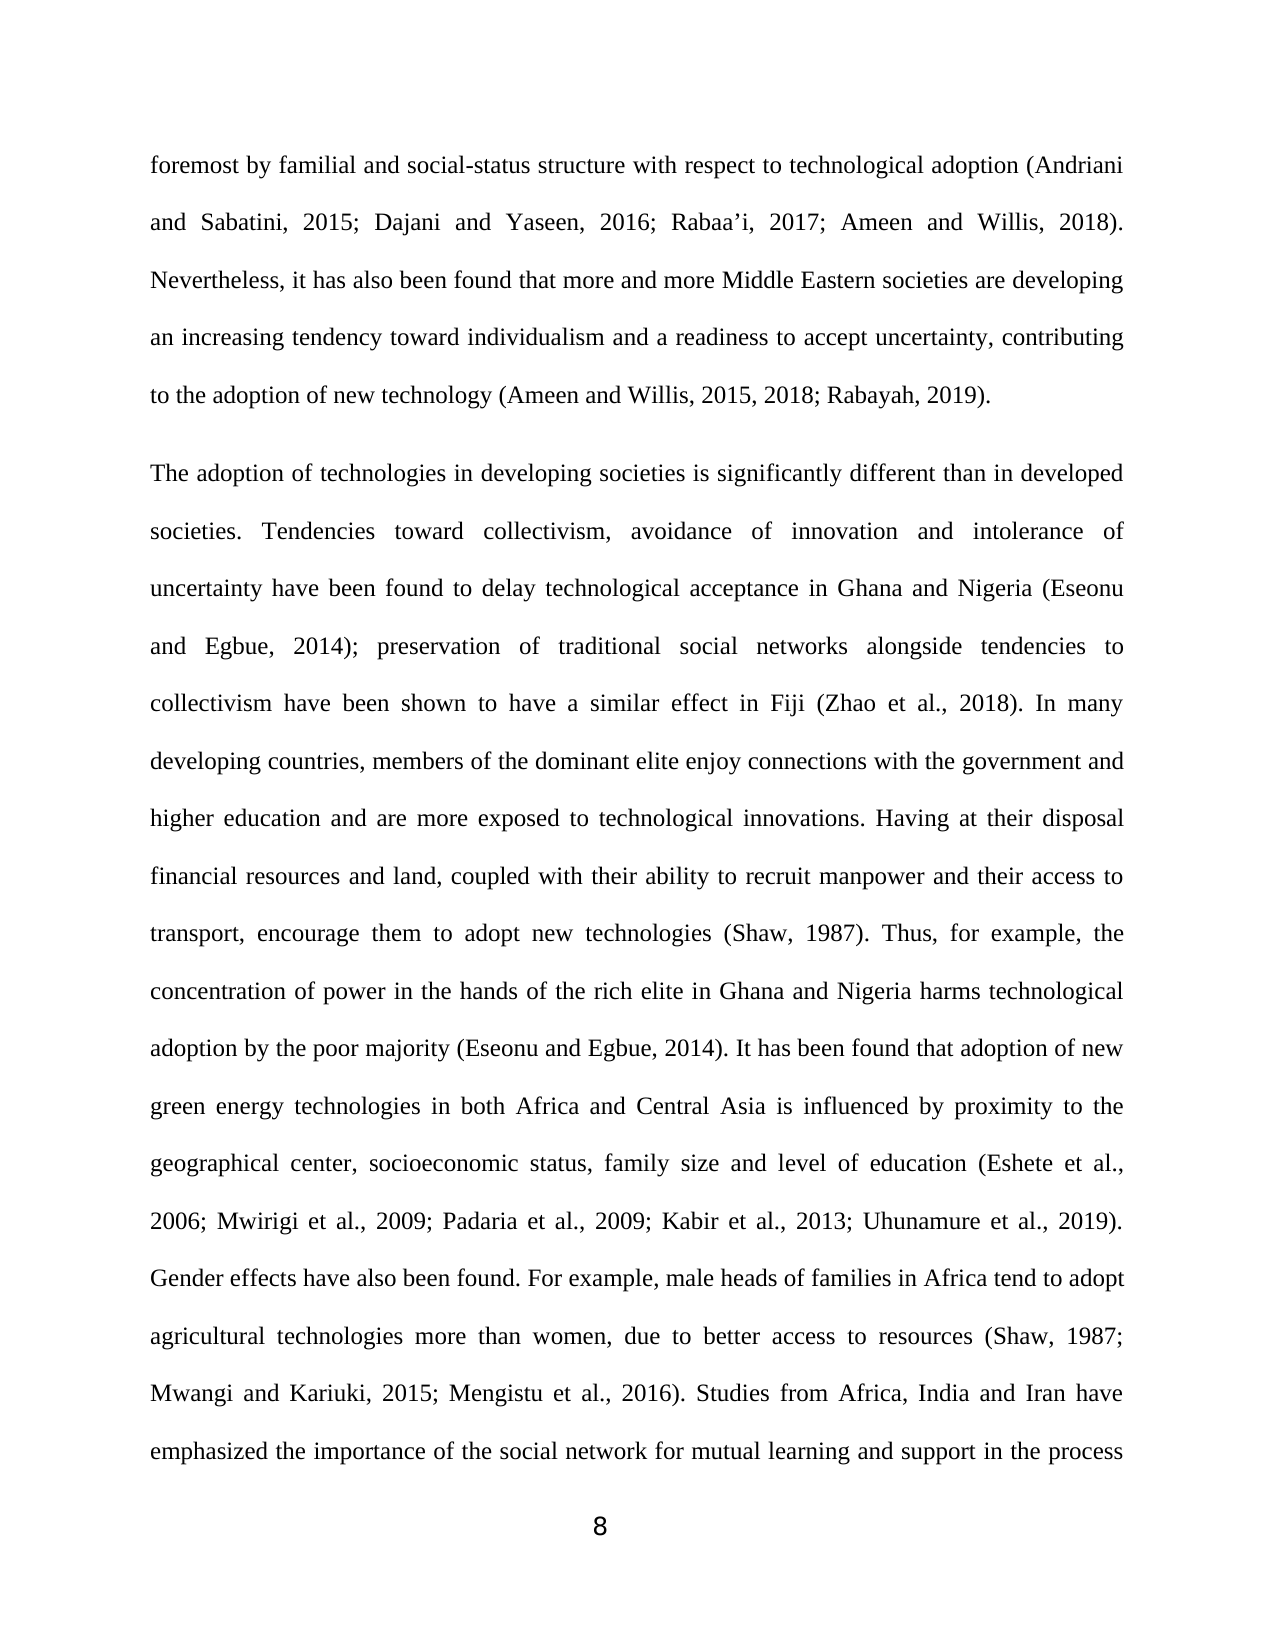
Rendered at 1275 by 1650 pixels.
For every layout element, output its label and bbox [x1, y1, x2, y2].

text [150, 150, 1125, 409]
text [150, 458, 1125, 1464]
